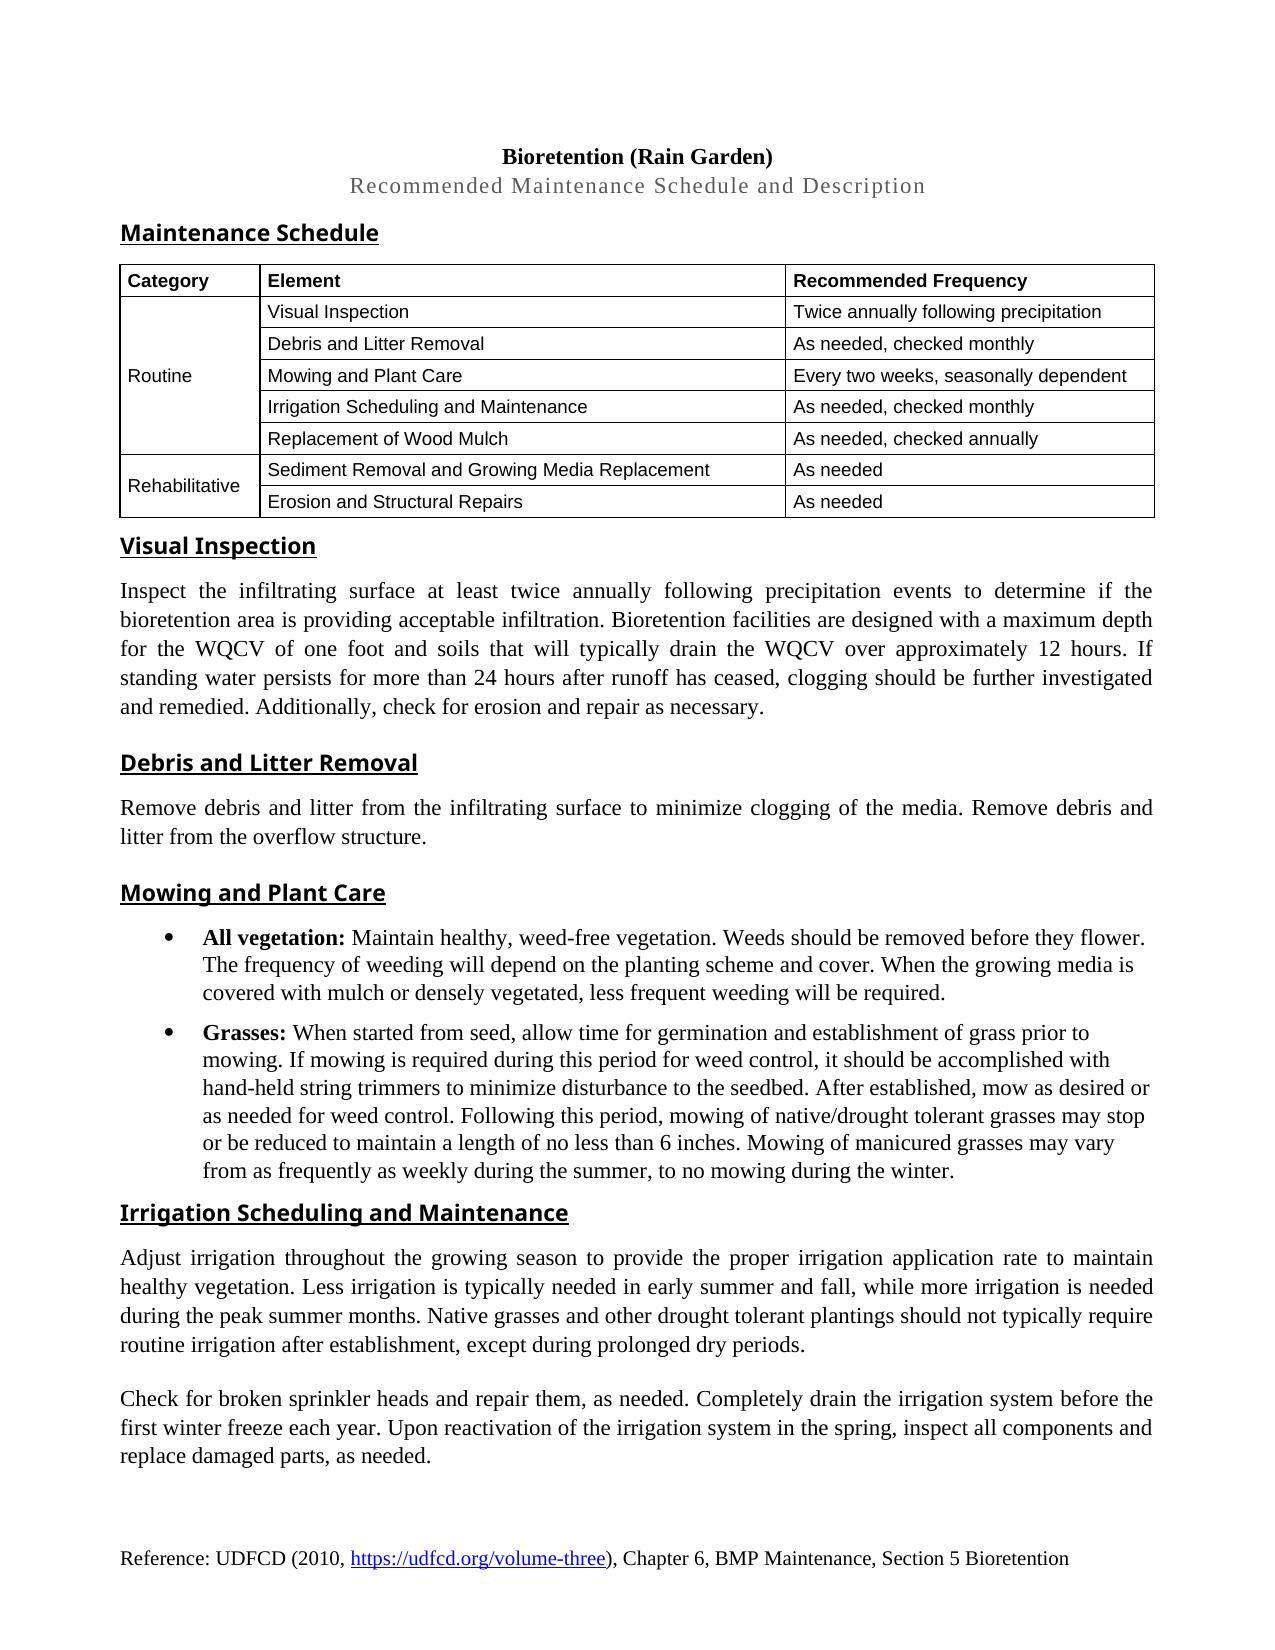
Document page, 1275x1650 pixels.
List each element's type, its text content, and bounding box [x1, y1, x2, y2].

table_cell Twice annually following precipitation [786, 297, 1154, 327]
list Grasses: When started from seed, allow time for germination and establishment of grass prior to mowing. If mowing is required during this period for weed control, it should be accomplished with hand-held string trimmers to minimize disturbance to the seedbed. After established, mow as desired or as needed for weed control. Following this period, mowing of native/drought tolerant grasses may stop or be reduced to maintain a length of no less than 6 inches. Mowing of manicured grasses may vary from as frequently as weekly during the summer, to no mowing during the winter. [165, 1019, 1155, 1183]
subtitle Maintenance Schedule [120, 217, 1155, 248]
table_header Recommended Frequency [786, 265, 1154, 296]
text Check for broken sprinkler heads and repair them, as needed. Completely drain the irrigation system before the first winter freeze each year. Upon reactivation of the irrigation system in the spring, inspect all components and replace damaged parts, as needed. [120, 1385, 1155, 1469]
table_cell Visual Inspection [261, 297, 785, 327]
list All vegetation: Maintain healthy, weed-free vegetation. Weeds should be removed before they flower. The frequency of weeding will depend on the planting scheme and cover. When the growing media is covered with mulch or densely vegetated, less frequent weeding will be required. [165, 923, 1155, 1005]
table_cell Replacement of Wood Mulch [261, 423, 785, 453]
table_cell Erosion and Structural Repairs [261, 486, 785, 517]
text Inspect the infiltrating surface at least twice annually following precipitation events to determine if the bioretention area is providing acceptable infiltration. Bioretention facilities are designed with a maximum depth for the WQCV of one foot and soils that will typically drain the WQCV over approximately 12 hours. If standing water persists for more than 24 hours after runoff has ceased, clogging should be further investigated and remedied. Additionally, check for erosion and repair as necessary. [120, 577, 1155, 719]
table_cell Irrigation Scheduling and Maintenance [261, 391, 785, 422]
table_cell Rehabilitative [121, 455, 259, 517]
table_cell Debris and Litter Removal [261, 328, 785, 359]
subtitle Debris and Litter Removal [120, 747, 1155, 778]
subtitle Mowing and Plant Care [120, 877, 1155, 908]
table_cell Routine [121, 297, 259, 453]
table_cell As needed, checked monthly [786, 328, 1154, 359]
table_header Category [121, 265, 259, 296]
subtitle Recommended Maintenance Schedule and Description [120, 172, 1155, 198]
subtitle Visual Inspection [120, 530, 1155, 561]
table_cell As needed, checked monthly [786, 391, 1154, 422]
text Adjust irrigation throughout the growing season to provide the proper irrigation application rate to maintain healthy vegetation. Less irrigation is typically needed in early summer and fall, while more irrigation is needed during the peak summer months. Native grasses and other drought tolerant plantings should not typically require routine irrigation after establishment, except during prolonged dry periods. [120, 1244, 1155, 1357]
table_cell Sediment Removal and Growing Media Replacement [261, 455, 785, 485]
table_cell As needed [786, 455, 1154, 485]
table_cell Every two weeks, seasonally dependent [786, 360, 1154, 390]
table_cell As needed [786, 486, 1154, 517]
table_cell Mowing and Plant Care [261, 360, 785, 390]
table_cell As needed, checked annually [786, 423, 1154, 453]
table_header Element [261, 265, 785, 296]
subtitle Irrigation Scheduling and Maintenance [120, 1197, 1155, 1228]
text Bioretention (Rain Garden) [120, 143, 1155, 169]
text Remove debris and litter from the infiltrating surface to minimize clogging of the media. Remove debris and litter from the overflow structure. [120, 794, 1155, 849]
